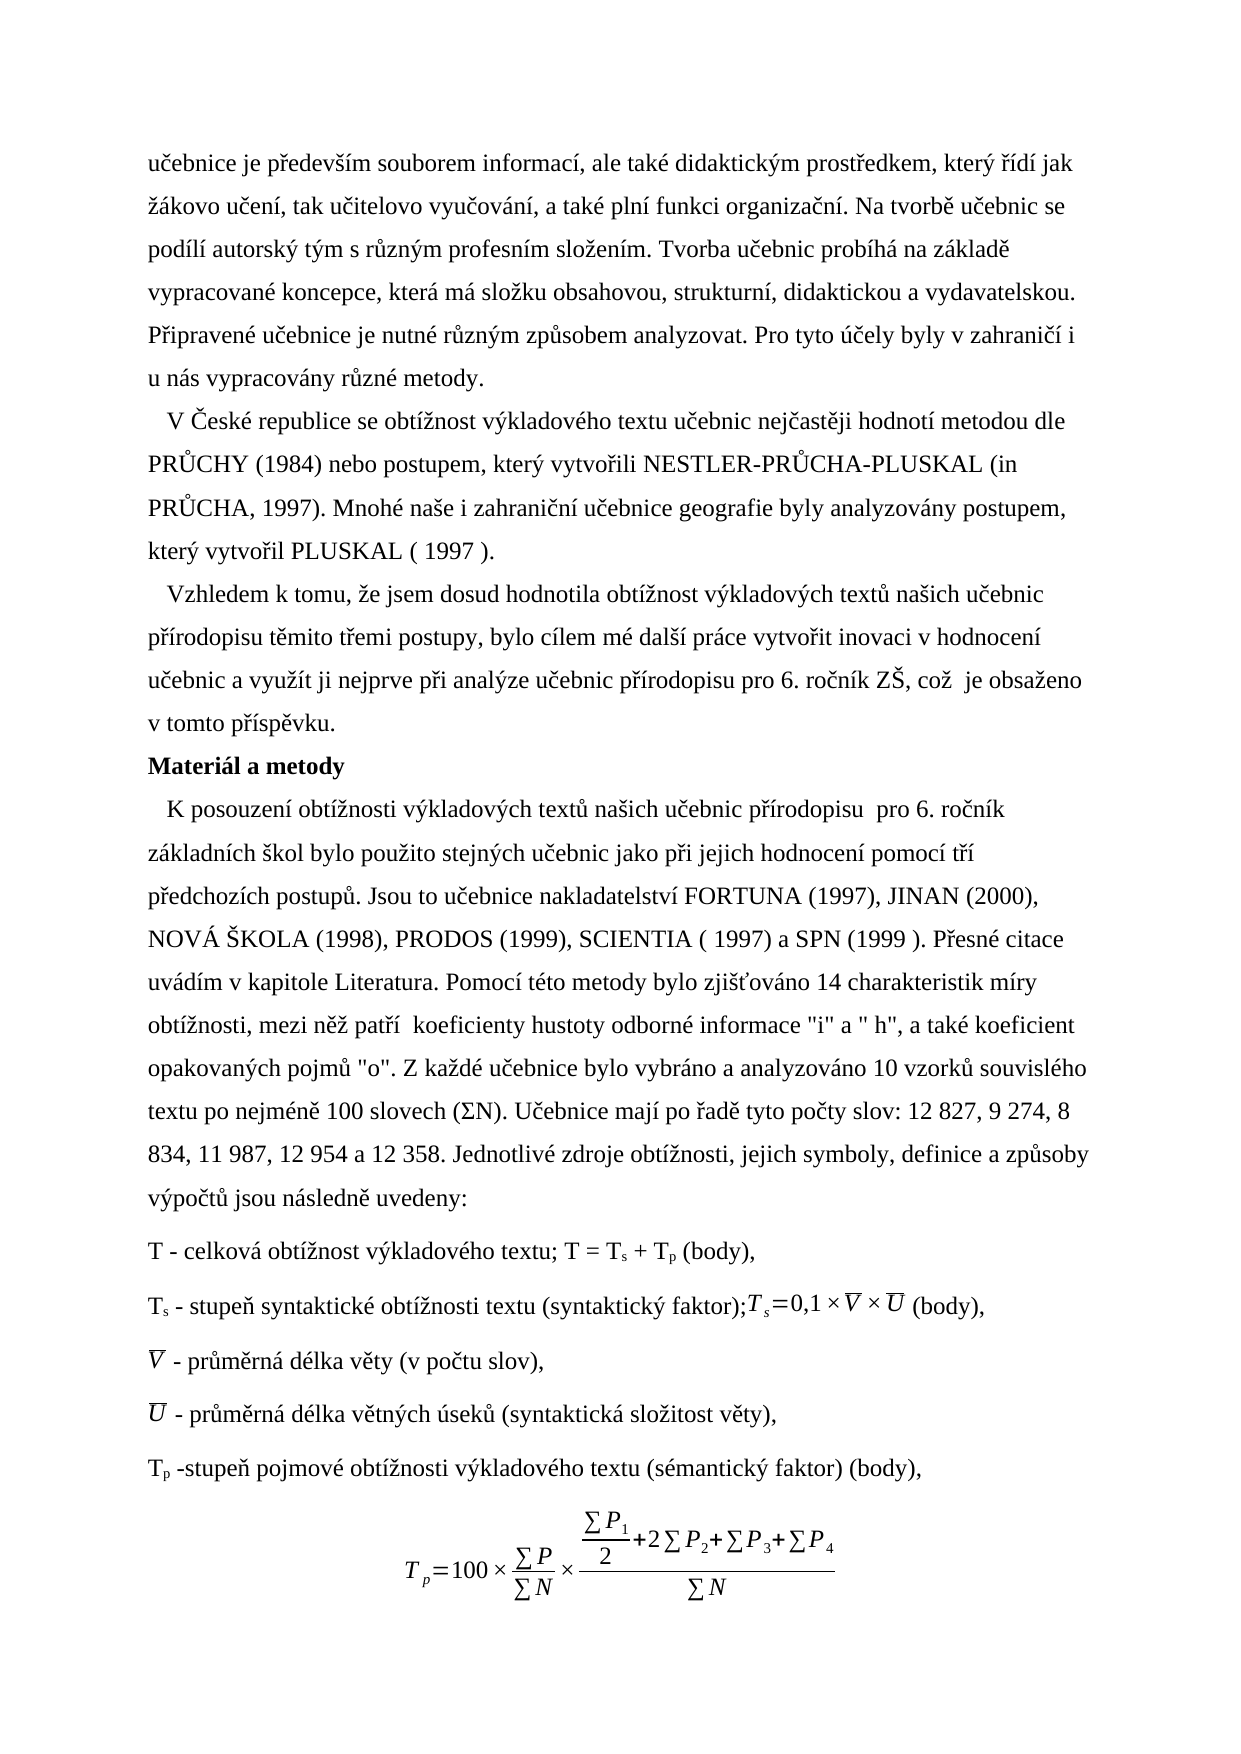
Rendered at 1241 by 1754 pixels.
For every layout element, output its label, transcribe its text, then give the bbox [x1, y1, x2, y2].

text V České republice se obtížnost výkladového textu učebnic nejčastěji hodnotí metodou dle průchy (1984) nebo postupem, který vytvořili nestler-průcha-pluskal (in průcha, 1997). Mnohé naše i zahraniční učebnice geografie byly analyzovány postupem, který vytvořil PLUSKAL ( 1997 ). [148, 406, 1093, 564]
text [148, 148, 1093, 392]
text K posouzení obtížnosti výkladových textů našich učebnic přírodopisu pro 6. ročník základních škol bylo použito stejných učebnic jako při jejich hodnocení pomocí tří předchozích postupů. Jsou to učebnice nakladatelství FORTUNA (1997), JINAN (2000), NOVÁ ŠKOLA (1998), PRODOS (1999), SCIENTIA ( 1997) a SPN (1999 ). Přesné citace uvádím v kapitole Literatura. Pomocí této metody bylo zjišťováno 14 charakteristik míry obtížnosti, mezi něž patří koeficienty hustoty odborné informace "i" a " h", a také koeficient opakovaných pojmů "o". Z každé učebnice bylo vybráno a analyzováno 10 vzorků souvislého textu po nejméně 100 slovech (ΣN). Učebnice mají po řadě tyto počty slov: 12 827, 9 274, 8 834, 11 987, 12 954 a 12 358. Jednotlivé zdroje obtížnosti, jejich symboly, definice a způsoby výpočtů jsou následně uvedeny: [148, 794, 1093, 1211]
text T - celková obtížnost výkladového textu; T = Ts + Tp (body), [148, 1236, 1093, 1265]
text Tp -stupeň pojmové obtížnosti výkladového textu (sémantický faktor) (body), [148, 1453, 1093, 1482]
text Ts - stupeň syntaktické obtížnosti textu (syntaktický faktor); (body), [148, 1290, 1093, 1321]
text - průměrná délka větných úseků (syntaktická složitost věty), [148, 1399, 1093, 1428]
text - průměrná délka věty (v počtu slov), [148, 1346, 1093, 1374]
text Vzhledem k tomu, že jsem dosud hodnotila obtížnost výkladových textů našich učebnic přírodopisu těmito třemi postupy, bylo cílem mé další práce vytvořit inovaci v hodnocení učebnic a využít ji nejprve při analýze učebnic přírodopisu pro 6. ročník ZŠ, což je obsaženo v tomto příspěvku. [148, 579, 1093, 737]
text Materiál a metody [148, 751, 1093, 780]
